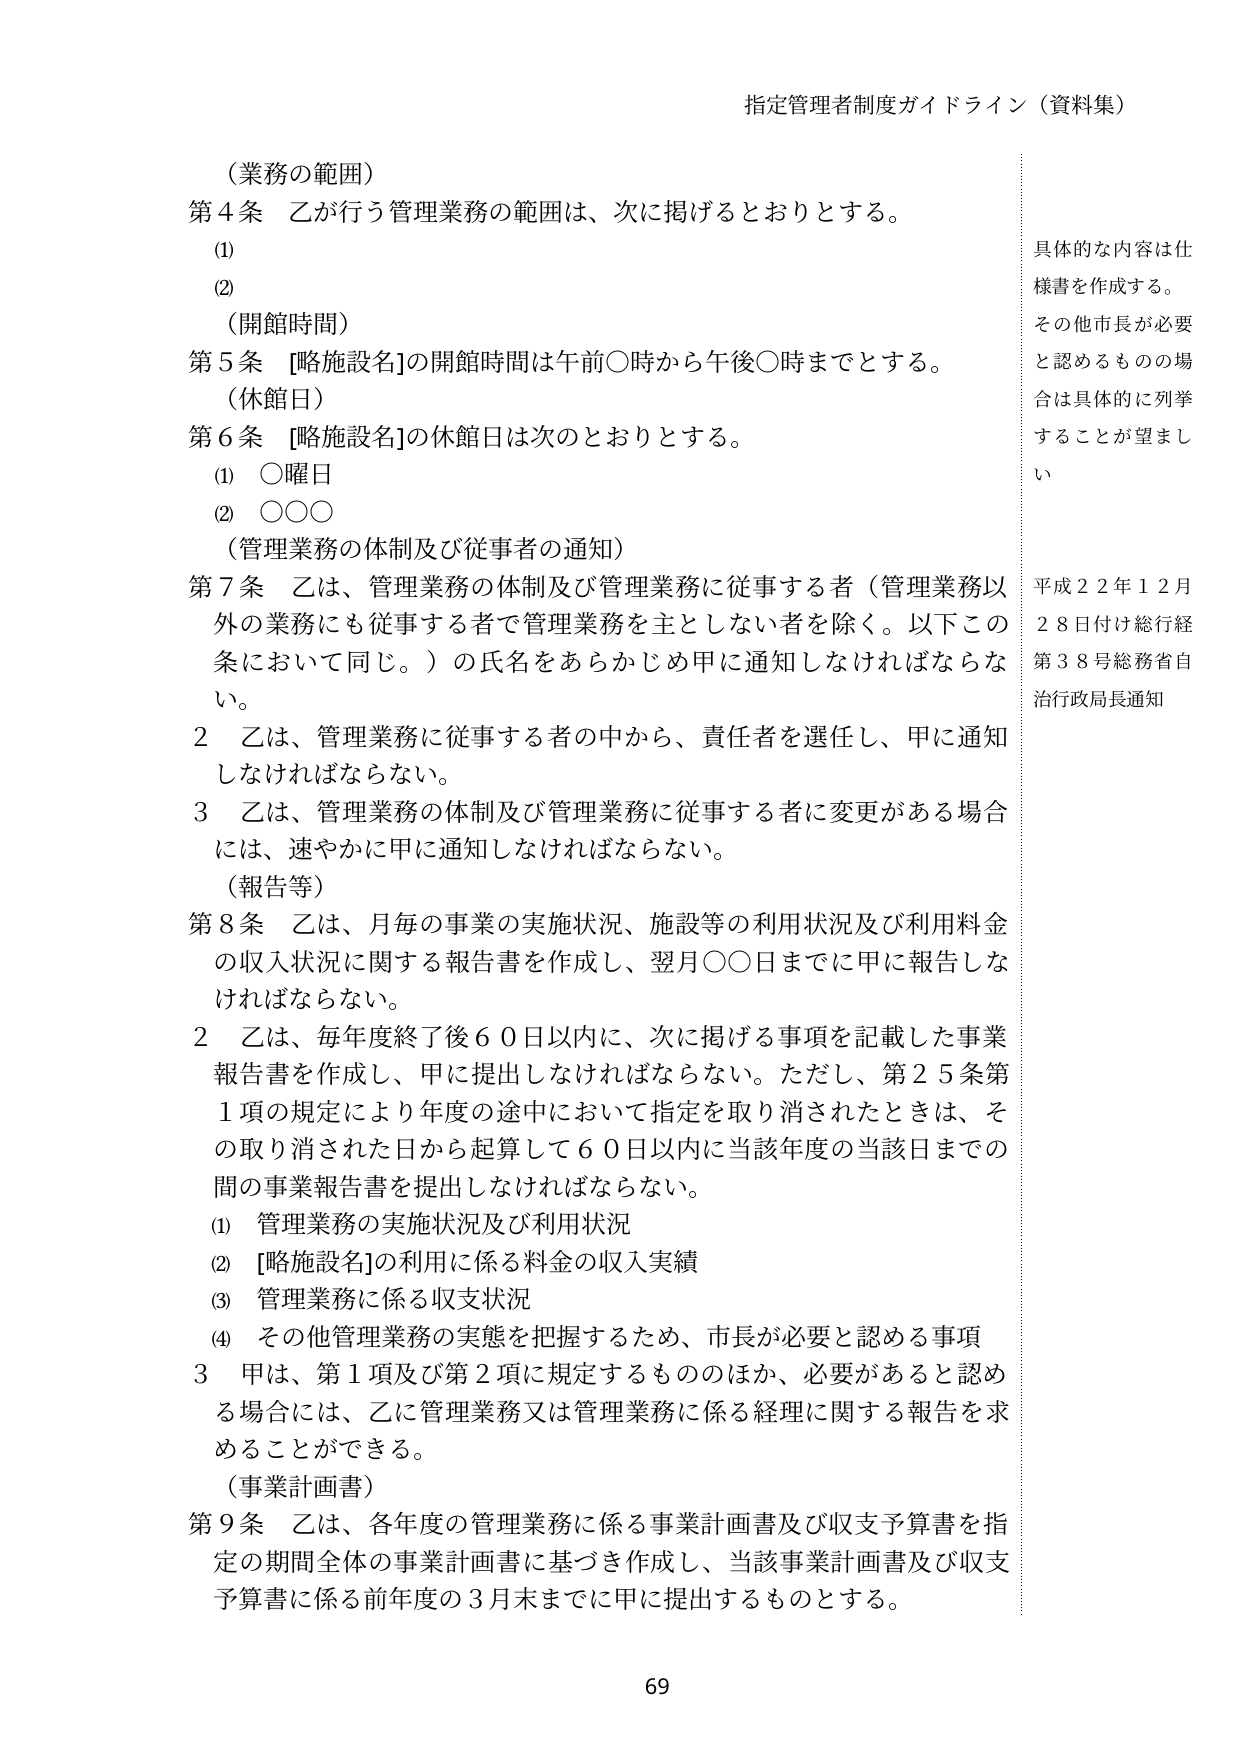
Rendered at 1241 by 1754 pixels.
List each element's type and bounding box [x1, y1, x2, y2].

table_header [177, 154, 1022, 1617]
table_header [1022, 154, 1205, 1617]
